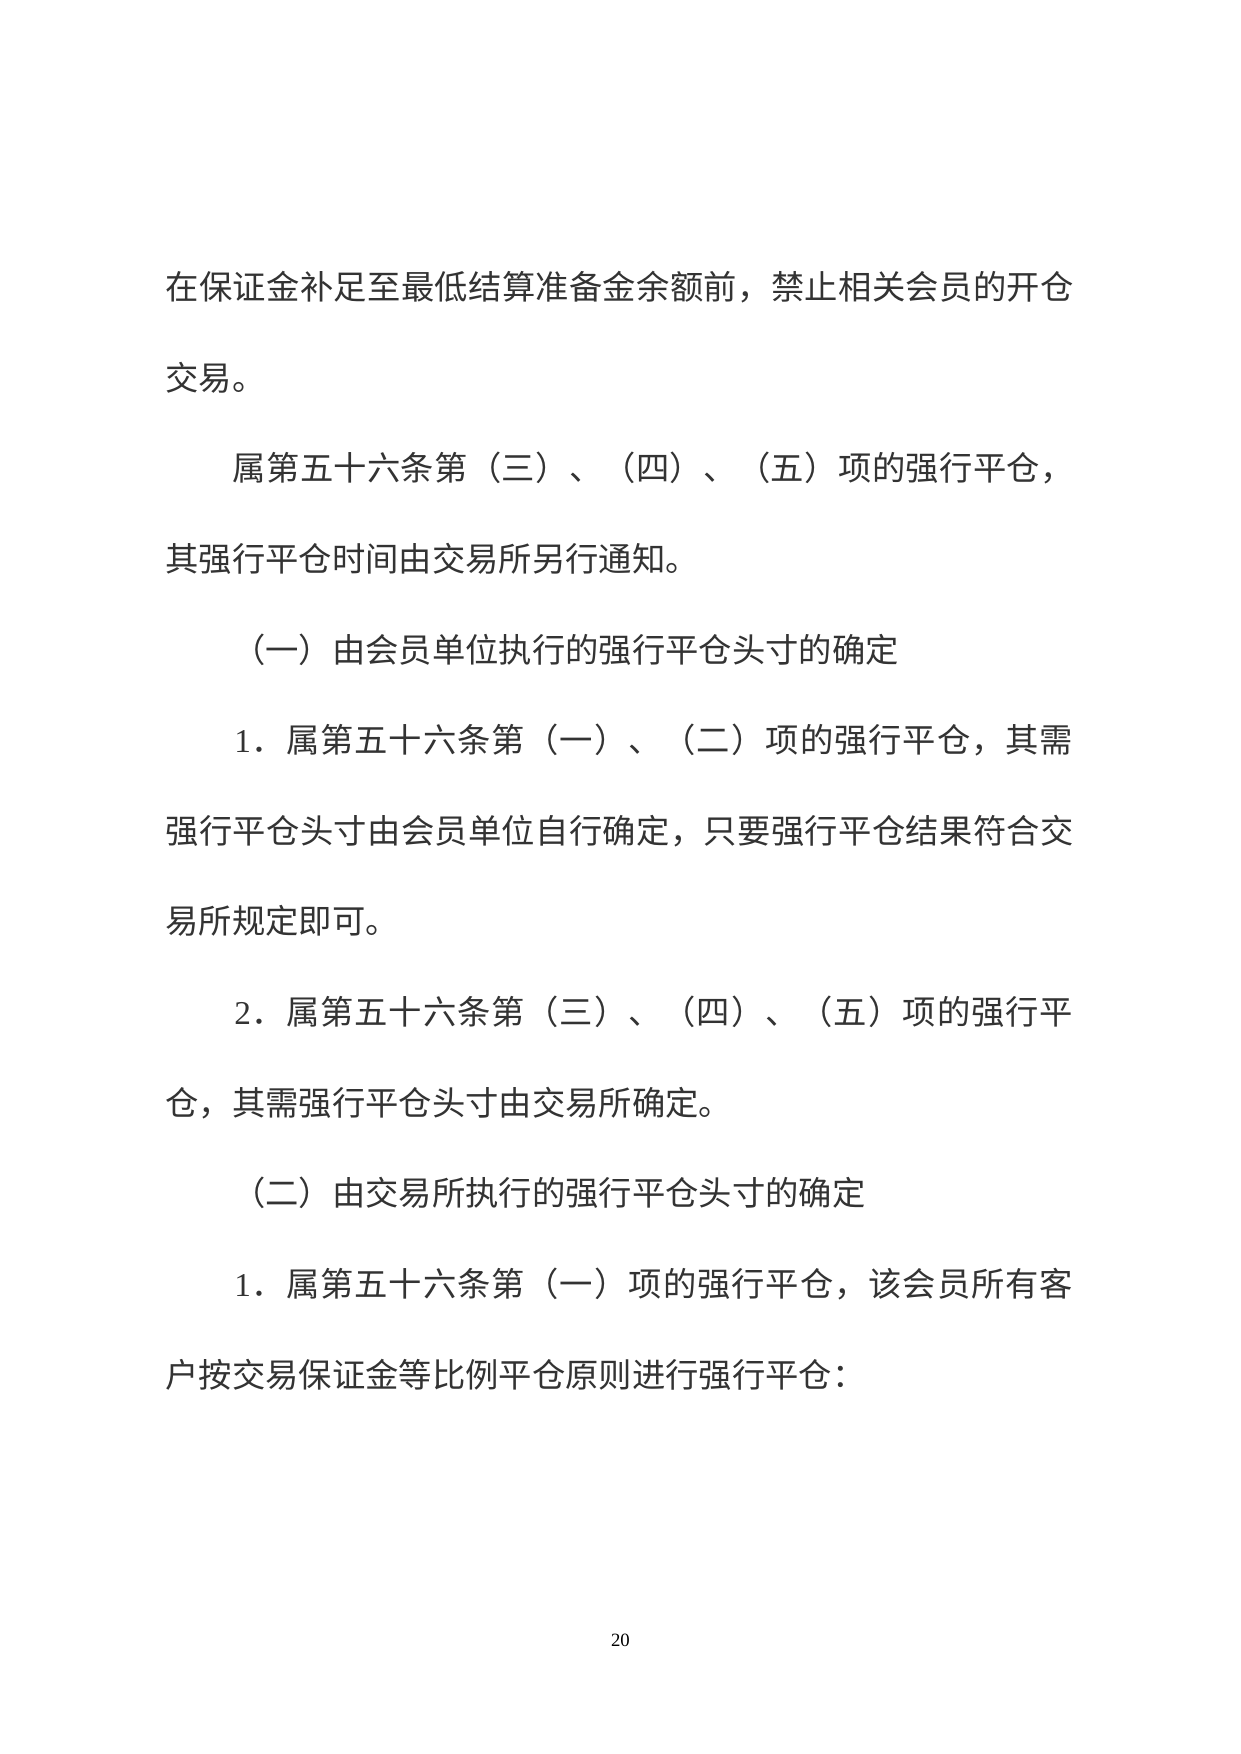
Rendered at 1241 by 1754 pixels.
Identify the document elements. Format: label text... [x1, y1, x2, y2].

text （一）由会员单位执行的强行平仓头寸的确定 [165, 602, 1075, 693]
text （二）由交易所执行的强行平仓头寸的确定 [165, 1146, 1075, 1237]
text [165, 240, 1075, 421]
text 2．属第五十六条第（三）、（四）、（五）项的强行平仓，其需强行平仓头寸由交易所确定。 [165, 965, 1075, 1146]
text 1．属第五十六条第（一）、（二）项的强行平仓，其需强行平仓头寸由会员单位自行确定，只要强行平仓结果符合交易所规定即可。 [165, 693, 1075, 965]
text 属第五十六条第（三）、（四）、（五）项的强行平仓，其强行平仓时间由交易所另行通知。 [165, 421, 1075, 602]
text 1．属第五十六条第（一）项的强行平仓，该会员所有客户按交易保证金等比例平仓原则进行强行平仓： [165, 1237, 1075, 1418]
